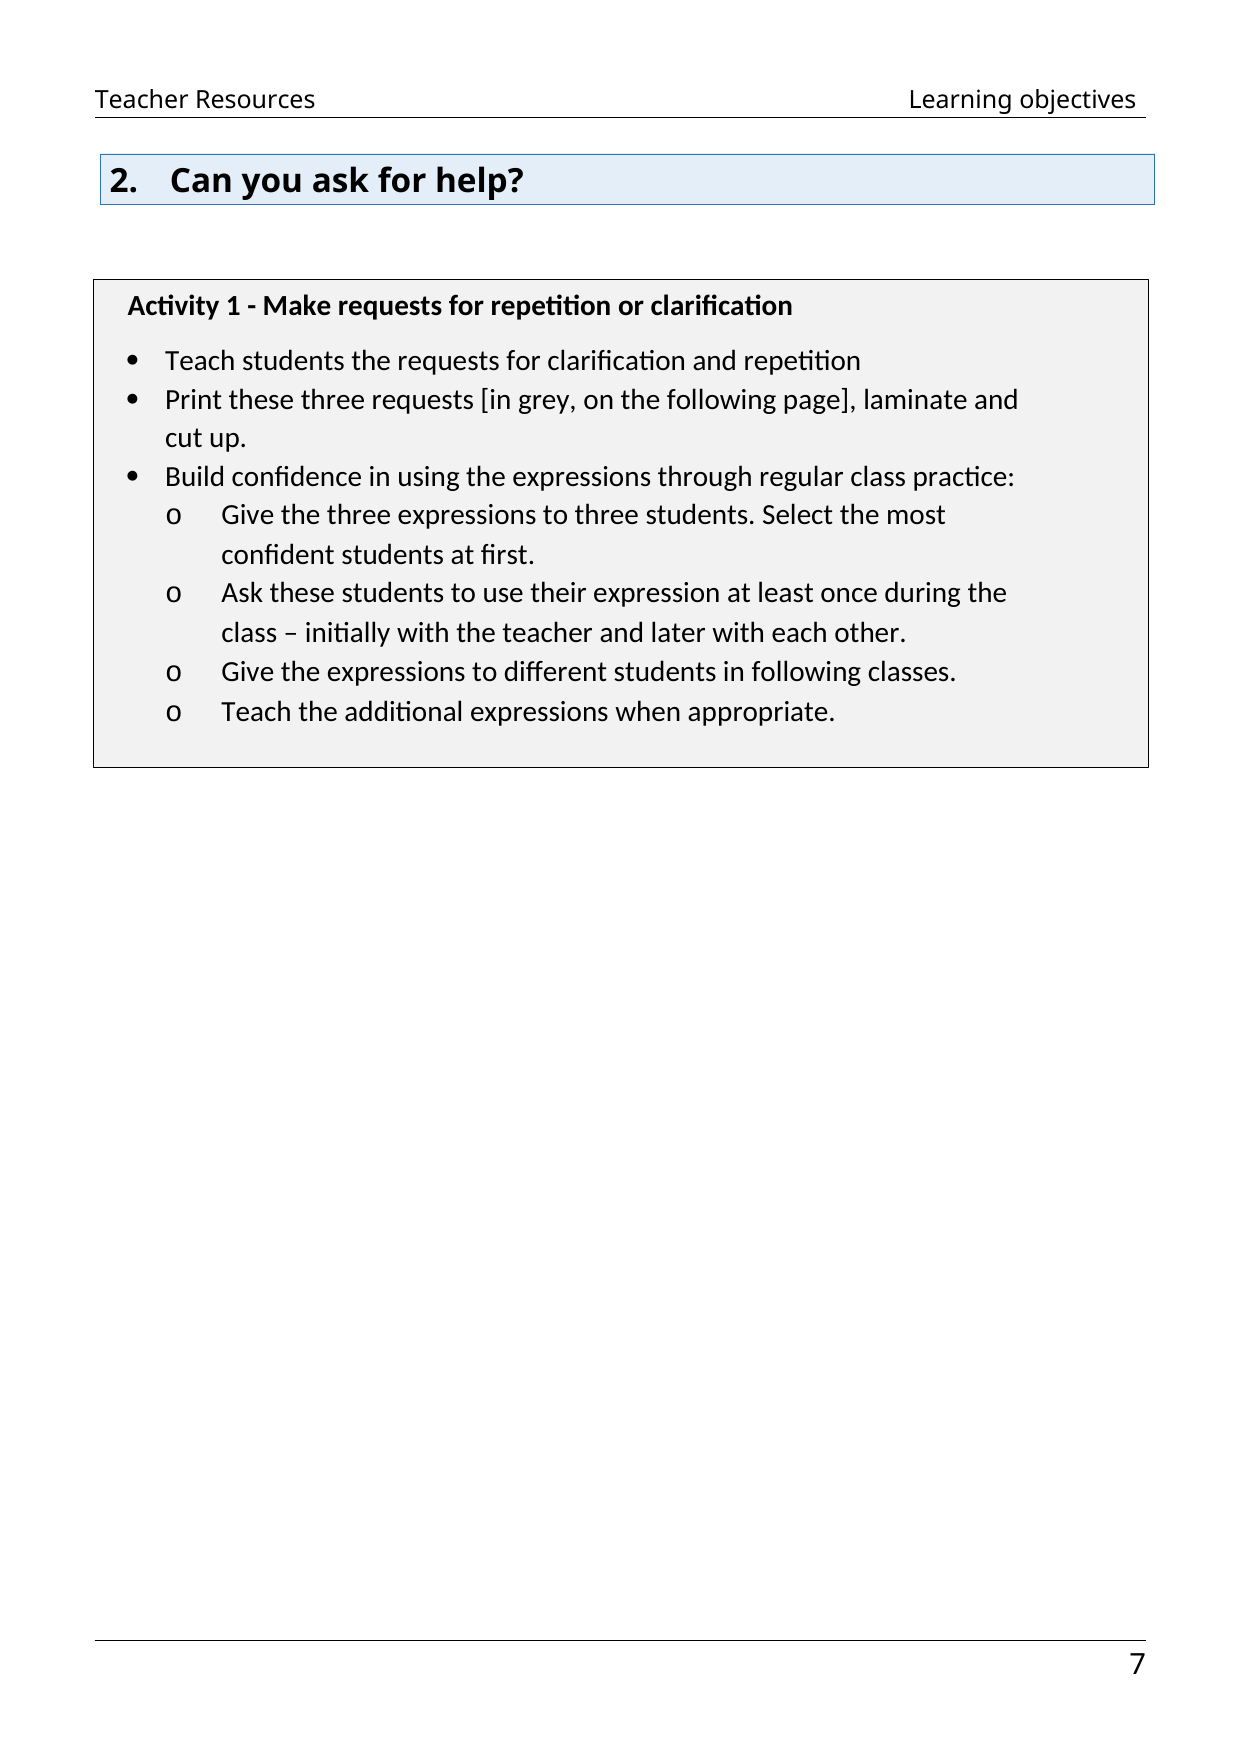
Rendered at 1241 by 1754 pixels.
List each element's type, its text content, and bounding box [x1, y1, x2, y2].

subtitle Can you ask for help? [101, 155, 1154, 204]
